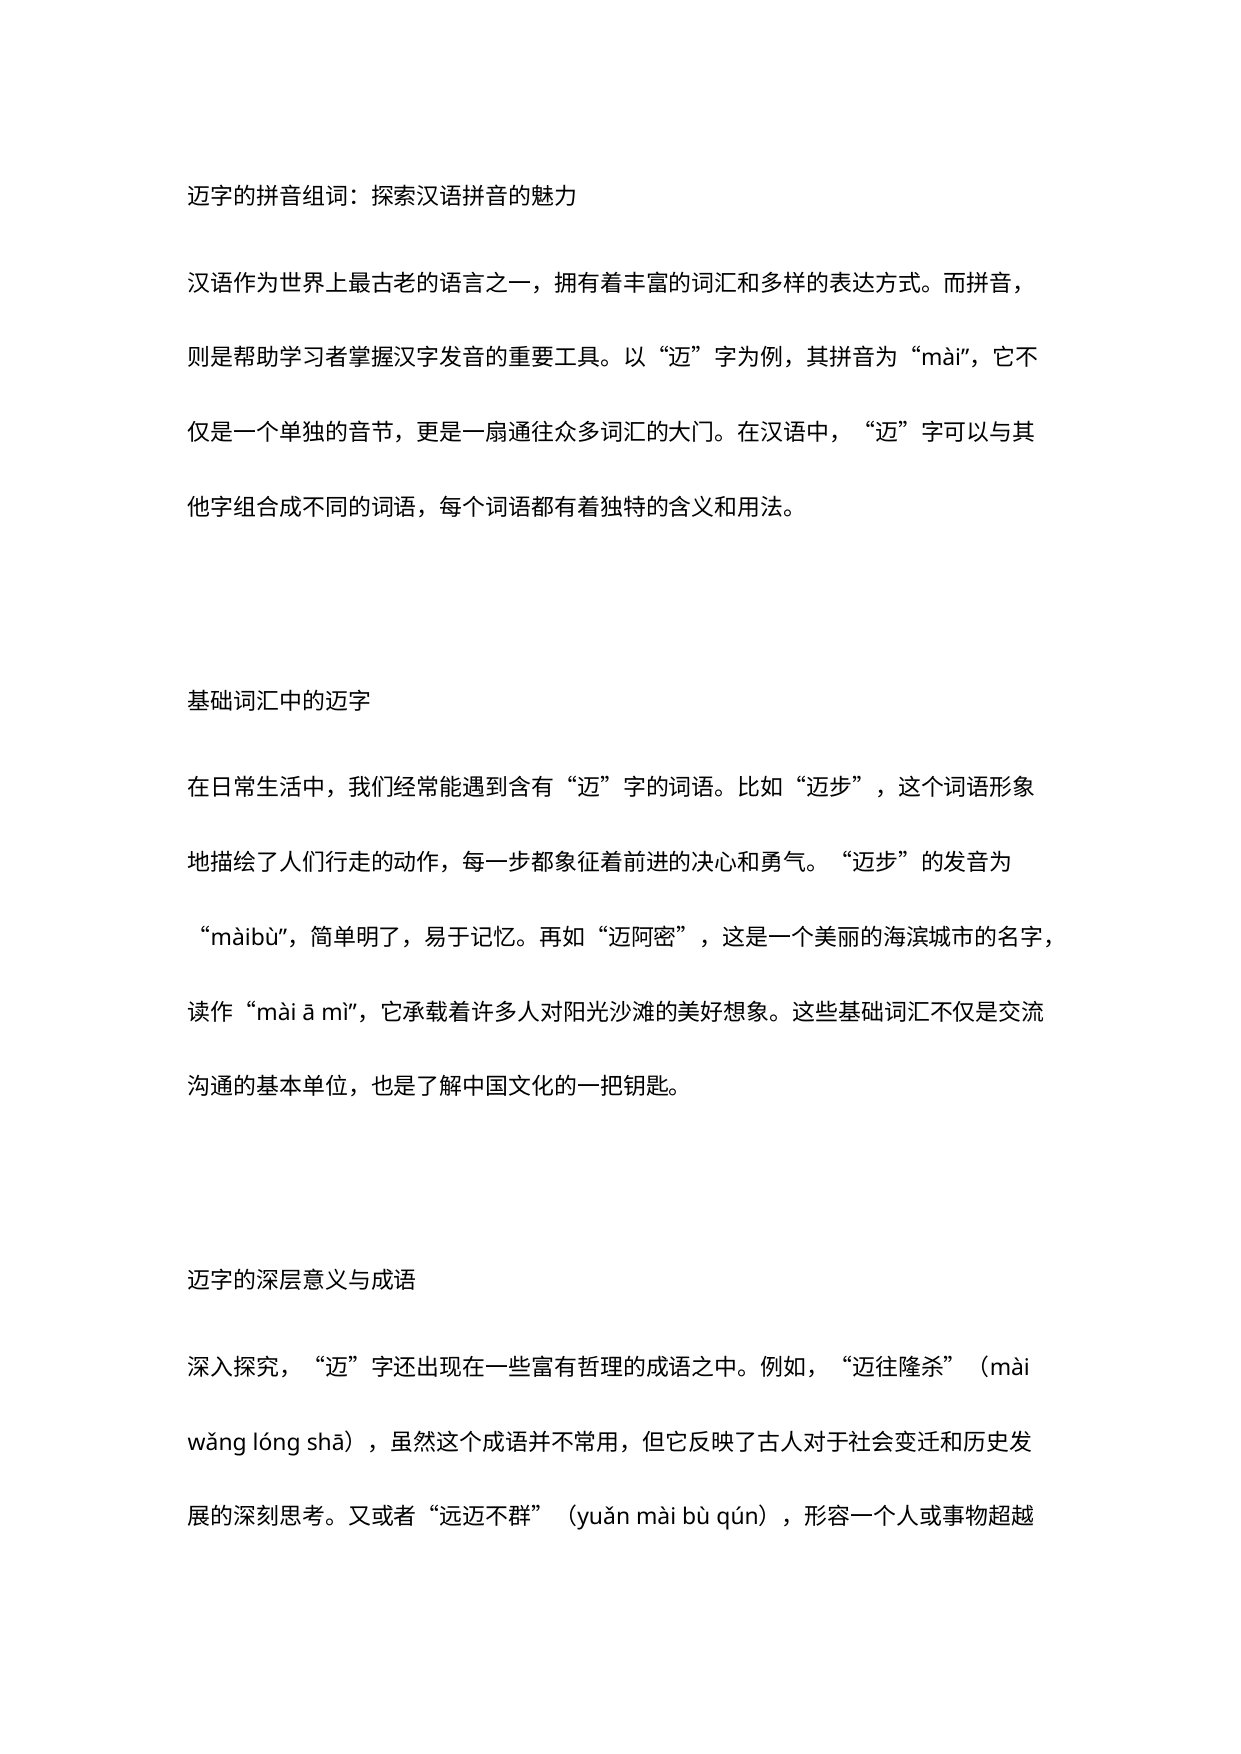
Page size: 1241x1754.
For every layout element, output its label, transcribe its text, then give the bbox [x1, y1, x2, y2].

text 汉语作为世界上最古老的语言之一，拥有着丰富的词汇和多样的表达方式。而拼音，则是帮助学习者掌握汉字发音的重要工具。以“迈”字为例，其拼音为“mài”，它不仅是一个单独的音节，更是一扇通往众多词汇的大门。在汉语中，“迈”字可以与其他字组合成不同的词语，每个词语都有着独特的含义和用法。 [187, 248, 1053, 538]
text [187, 1333, 1053, 1547]
text 迈字的深层意义与成语 [187, 1246, 1053, 1311]
text 迈字的拼音组词：探索汉语拼音的魅力 [187, 162, 1053, 227]
text 在日常生活中，我们经常能遇到含有“迈”字的词语。比如“迈步”，这个词语形象地描绘了人们行走的动作，每一步都象征着前进的决心和勇气。“迈步”的发音为“màibù”，简单明了，易于记忆。再如“迈阿密”，这是一个美丽的海滨城市的名字，读作“mài ā mì”，它承载着许多人对阳光沙滩的美好想象。这些基础词汇不仅是交流沟通的基本单位，也是了解中国文化的一把钥匙。 [187, 753, 1053, 1117]
text 基础词汇中的迈字 [187, 667, 1053, 732]
